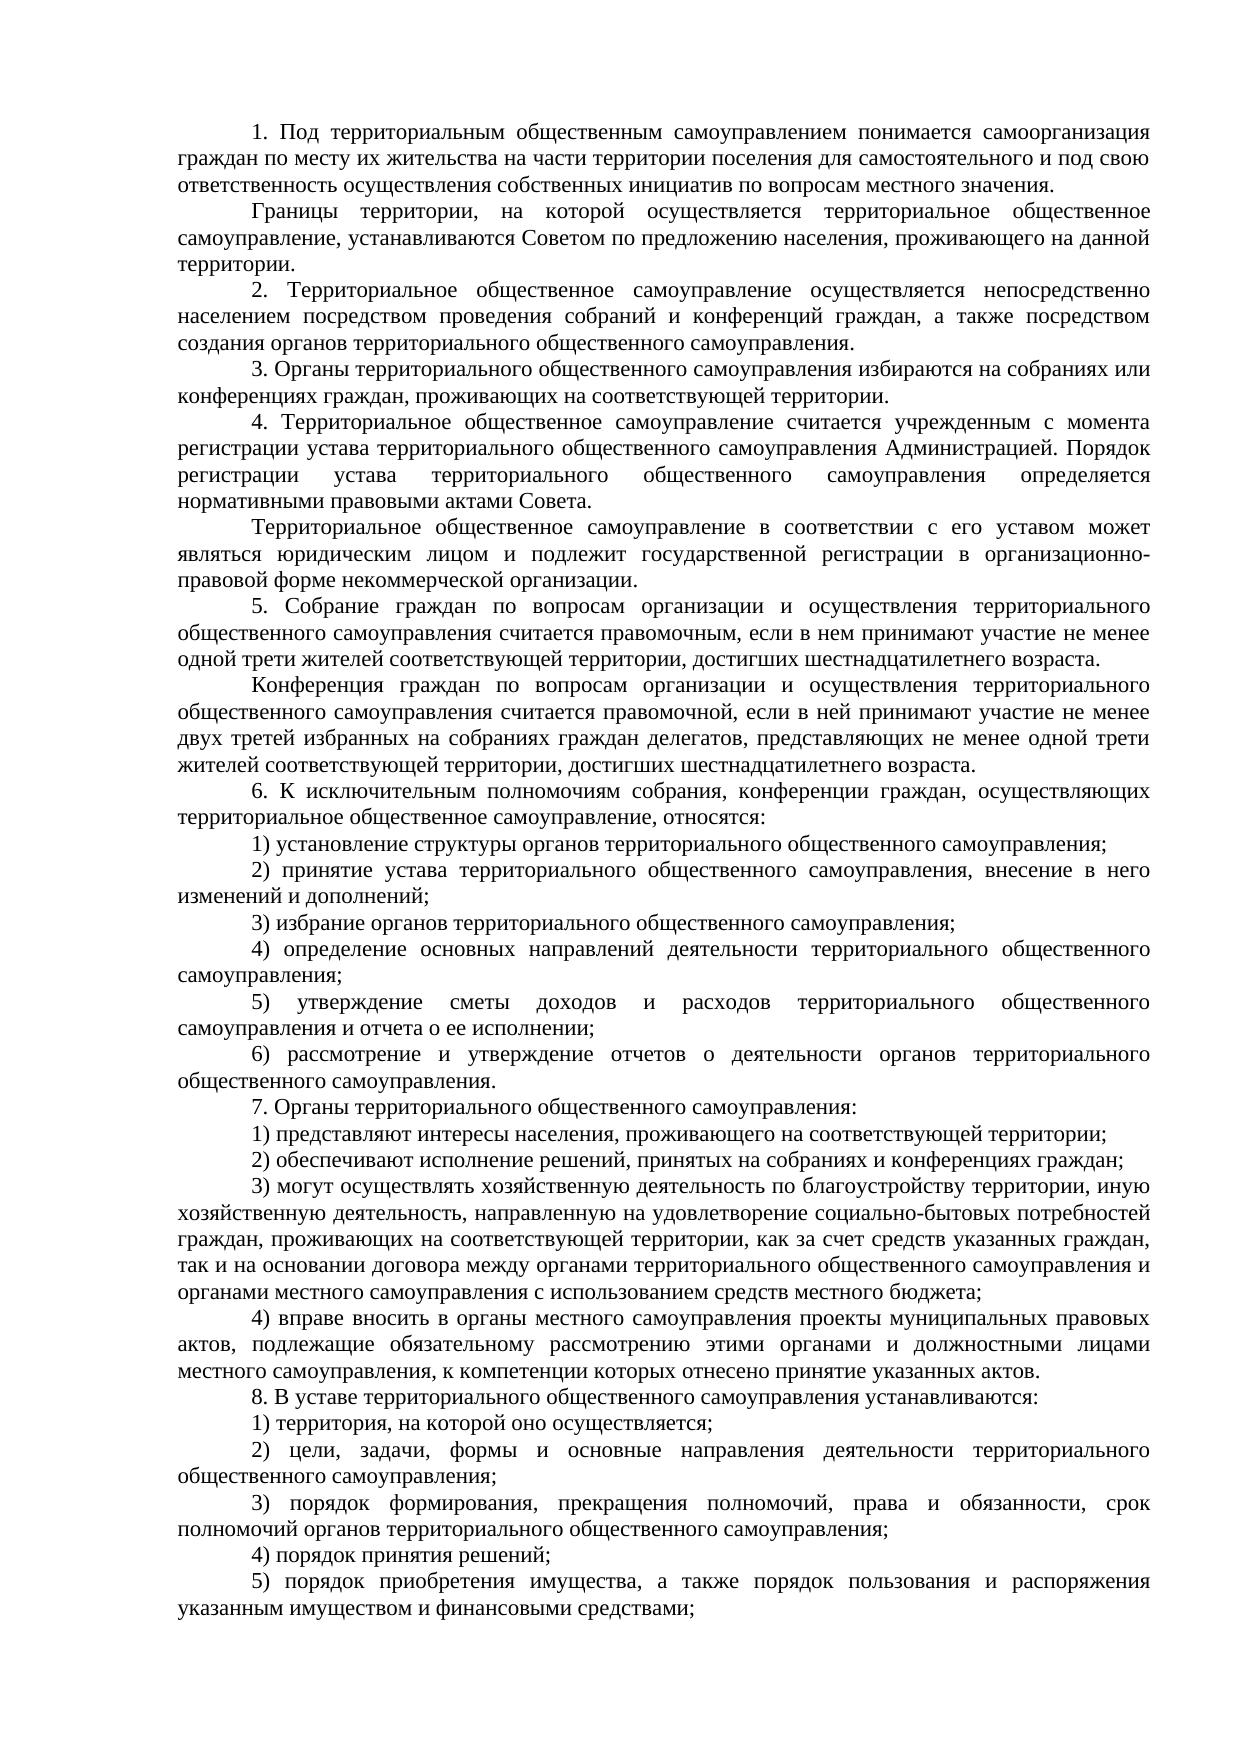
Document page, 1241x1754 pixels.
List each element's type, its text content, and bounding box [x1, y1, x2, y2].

text 2) цели, задачи, формы и основные направления деятельности территориального общественного самоуправления; [177, 1436, 1152, 1488]
text 7. Органы территориального общественного самоуправления: [177, 1093, 1152, 1119]
text 5) утверждение сметы доходов и расходов территориального общественного самоуправления и отчета о ее исполнении; [177, 988, 1152, 1041]
text 5) порядок приобретения имущества, а также порядок пользования и распоряжения указанным имуществом и финансовыми средствами; [177, 1568, 1152, 1620]
text 3) порядок формирования, прекращения полномочий, права и обязанности, срок полномочий органов территориального общественного самоуправления; [177, 1488, 1152, 1541]
text 3. Органы территориального общественного самоуправления избираются на собраниях или конференциях граждан, проживающих на соответствующей территории. [177, 355, 1152, 408]
text 6. К исключительным полномочиям собрания, конференции граждан, осуществляющих территориальное общественное самоуправление, относятся: [177, 777, 1152, 830]
text 3) избрание органов территориального общественного самоуправления; [177, 909, 1152, 935]
text 4) вправе вносить в органы местного самоуправления проекты муниципальных правовых актов, подлежащие обязательному рассмотрению этими органами и должностными лицами местного самоуправления, к компетенции которых отнесено принятие указанных актов. [177, 1304, 1152, 1383]
text 2) обеспечивают исполнение решений, принятых на собраниях и конференциях граждан; [177, 1146, 1152, 1172]
text 6) рассмотрение и утверждение отчетов о деятельности органов территориального общественного самоуправления. [177, 1041, 1152, 1093]
text Конференция граждан по вопросам организации и осуществления территориального общественного самоуправления считается правомочной, если в ней принимают участие не менее двух третей избранных на собраниях граждан делегатов, представляющих не менее одной трети жителей соответствующей территории, достигших шестнадцатилетнего возраста. [177, 672, 1152, 777]
text 4. Территориальное общественное самоуправление считается учрежденным с момента регистрации устава территориального общественного самоуправления Администрацией. Порядок регистрации устава территориального общественного самоуправления определяется нормативными правовыми актами Совета. [177, 408, 1152, 513]
text 2) принятие устава территориального общественного самоуправления, внесение в него изменений и дополнений; [177, 856, 1152, 909]
text 8. В уставе территориального общественного самоуправления устанавливаются: [177, 1383, 1152, 1409]
text 2. Территориальное общественное самоуправление осуществляется непосредственно населением посредством проведения собраний и конференций граждан, а также посредством создания органов территориального общественного самоуправления. [177, 276, 1152, 355]
text 1) представляют интересы населения, проживающего на соответствующей территории; [177, 1119, 1152, 1146]
text 1. Под территориальным общественным самоуправлением понимается самоорганизация граждан по месту их жительства на части территории поселения для самостоятельного и под свою ответственность осуществления собственных инициатив по вопросам местного значения. [177, 118, 1152, 197]
text 4) определение основных направлений деятельности территориального общественного самоуправления; [177, 935, 1152, 988]
text 4) порядок принятия решений; [177, 1541, 1152, 1568]
text 5. Собрание граждан по вопросам организации и осуществления территориального общественного самоуправления считается правомочным, если в нем принимают участие не менее одной трети жителей соответствующей территории, достигших шестнадцатилетнего возраста. [177, 592, 1152, 672]
text Границы территории, на которой осуществляется территориальное общественное самоуправление, устанавливаются Советом по предложению населения, проживающего на данной территории. [177, 197, 1152, 276]
text Территориальное общественное самоуправление в соответствии с его уставом может являться юридическим лицом и подлежит государственной регистрации в организационно-правовой форме некоммерческой организации. [177, 513, 1152, 592]
text 1) территория, на которой оно осуществляется; [177, 1409, 1152, 1436]
text 3) могут осуществлять хозяйственную деятельность по благоустройству территории, иную хозяйственную деятельность, направленную на удовлетворение социально-бытовых потребностей граждан, проживающих на соответствующей территории, как за счет средств указанных граждан, так и на основании договора между органами территориального общественного самоуправления и органами местного самоуправления с использованием средств местного бюджета; [177, 1172, 1152, 1304]
text 1) установление структуры органов территориального общественного самоуправления; [177, 830, 1152, 856]
